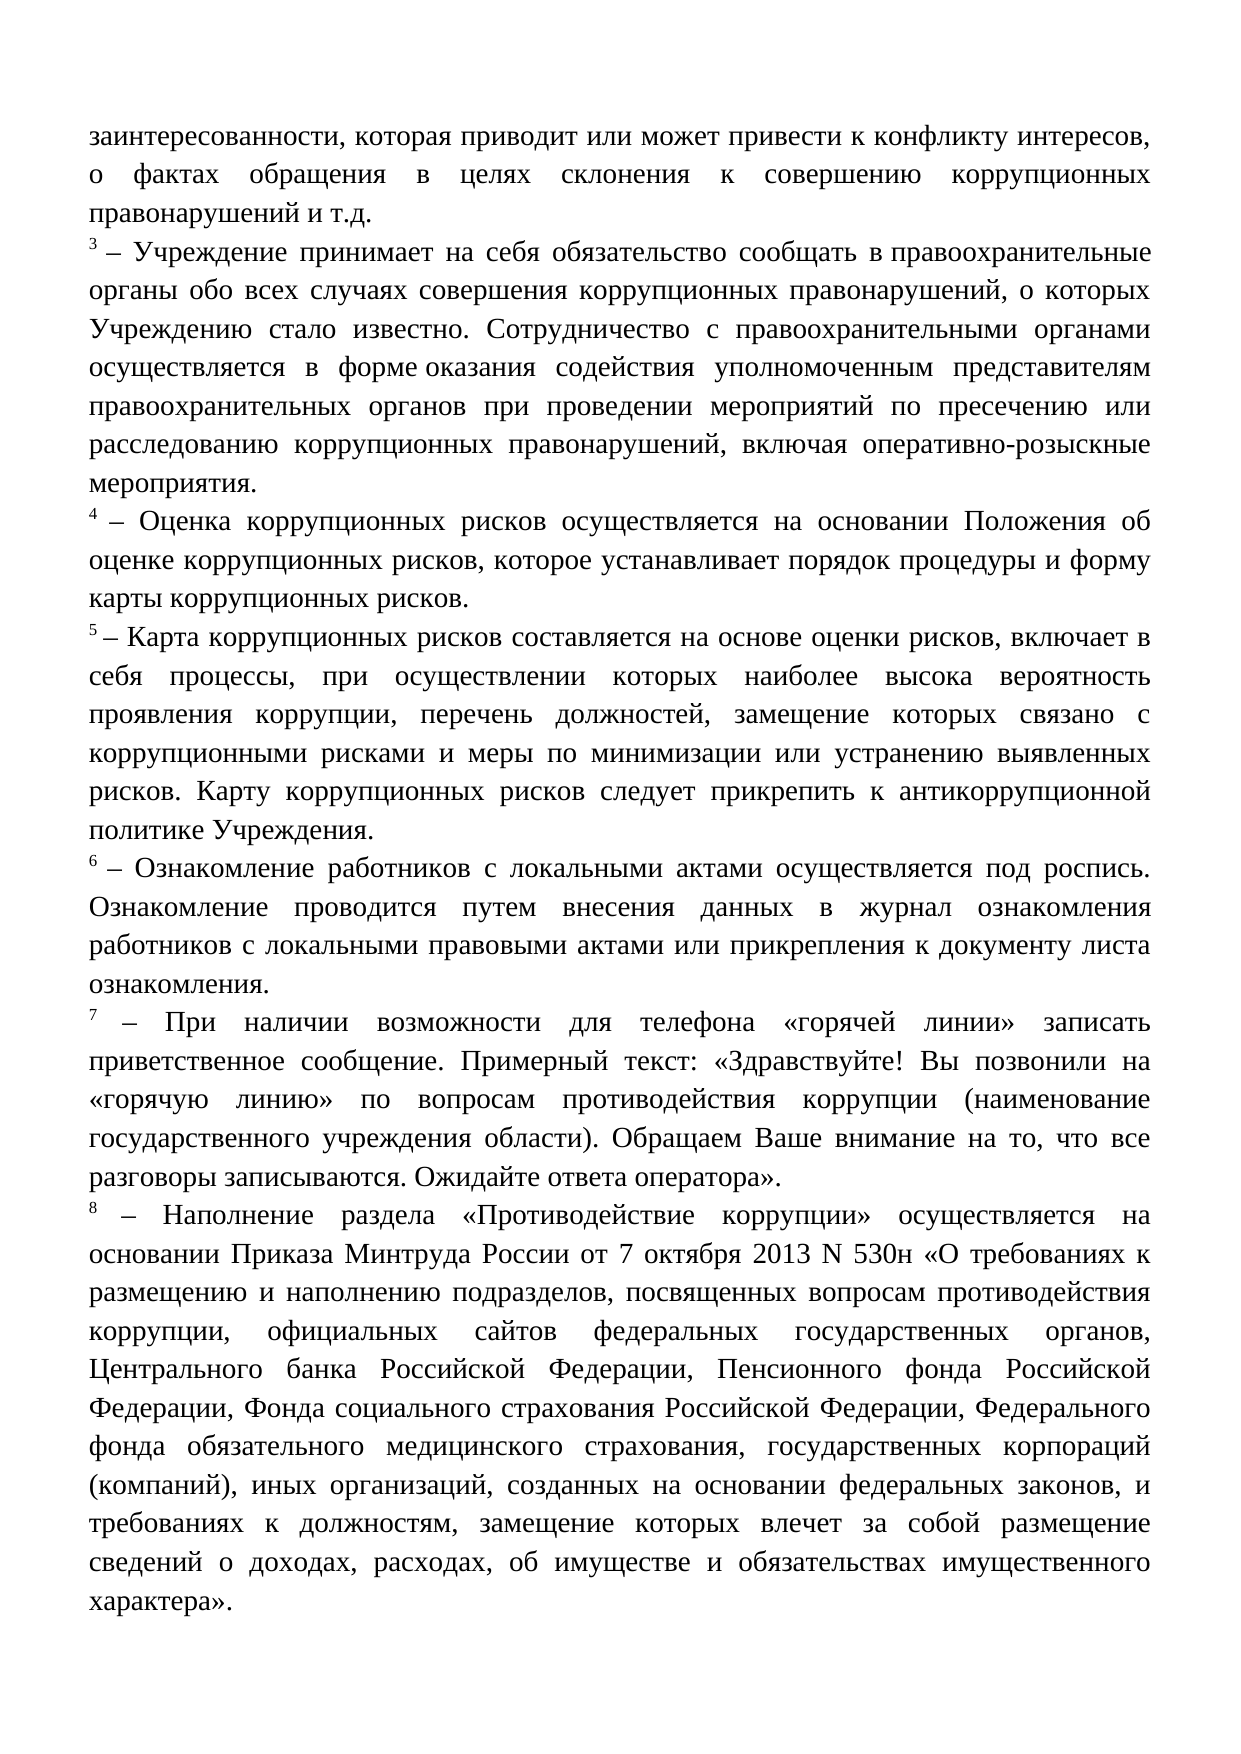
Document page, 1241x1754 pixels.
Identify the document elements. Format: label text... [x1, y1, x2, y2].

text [88, 118, 1152, 229]
text 3 – Учреждение принимает на себя обязательство сообщать в правоохранительные органы обо всех случаях совершения коррупционных правонарушений, о которых Учреждению стало известно. Сотрудничество с правоохранительными органами осуществляется в форме оказания содействия уполномоченным представителям правоохранительных органов при проведении мероприятий по пресечению или расследованию коррупционных правонарушений, включая оперативно-розыскные мероприятия. [88, 234, 1152, 498]
text 4 – Оценка коррупционных рисков осуществляется на основании Положения об оценке коррупционных рисков, которое устанавливает порядок процедуры и форму карты коррупционных рисков. [88, 503, 1152, 614]
text 7 – При наличии возможности для телефона «горячей линии» записать приветственное сообщение. Примерный текст: «Здравствуйте! Вы позвонили на «горячую линию» по вопросам противодействия коррупции (наименование государственного учреждения области). Обращаем Ваше внимание на то, что все разговоры записываются. Ожидайте ответа оператора». [88, 1004, 1152, 1192]
text 6 – Ознакомление работников с локальными актами осуществляется под роспись. Ознакомление проводится путем внесения данных в журнал ознакомления работников с локальными правовыми актами или прикрепления к документу листа ознакомления. [88, 850, 1152, 999]
text 8 – Наполнение раздела «Противодействие коррупции» осуществляется на основании Приказа Минтруда России от 7 октября 2013 N 530н «О требованиях к размещению и наполнению подразделов, посвященных вопросам противодействия коррупции, официальных сайтов федеральных государственных органов, Центрального банка Российской Федерации, Пенсионного фонда Российской Федерации, Фонда социального страхования Российской Федерации, Федерального фонда обязательного медицинского страхования, государственных корпораций (компаний), иных организаций, созданных на основании федеральных законов, и требованиях к должностям, замещение которых влечет за собой размещение сведений о доходах, расходах, об имуществе и обязательствах имущественного характера». [88, 1197, 1152, 1616]
text 5 – Карта коррупционных рисков составляется на основе оценки рисков, включает в себя процессы, при осуществлении которых наиболее высока вероятность проявления коррупции, перечень должностей, замещение которых связано с коррупционными рисками и меры по минимизации или устранению выявленных рисков. Карту коррупционных рисков следует прикрепить к антикоррупционной политике Учреждения. [88, 619, 1152, 845]
